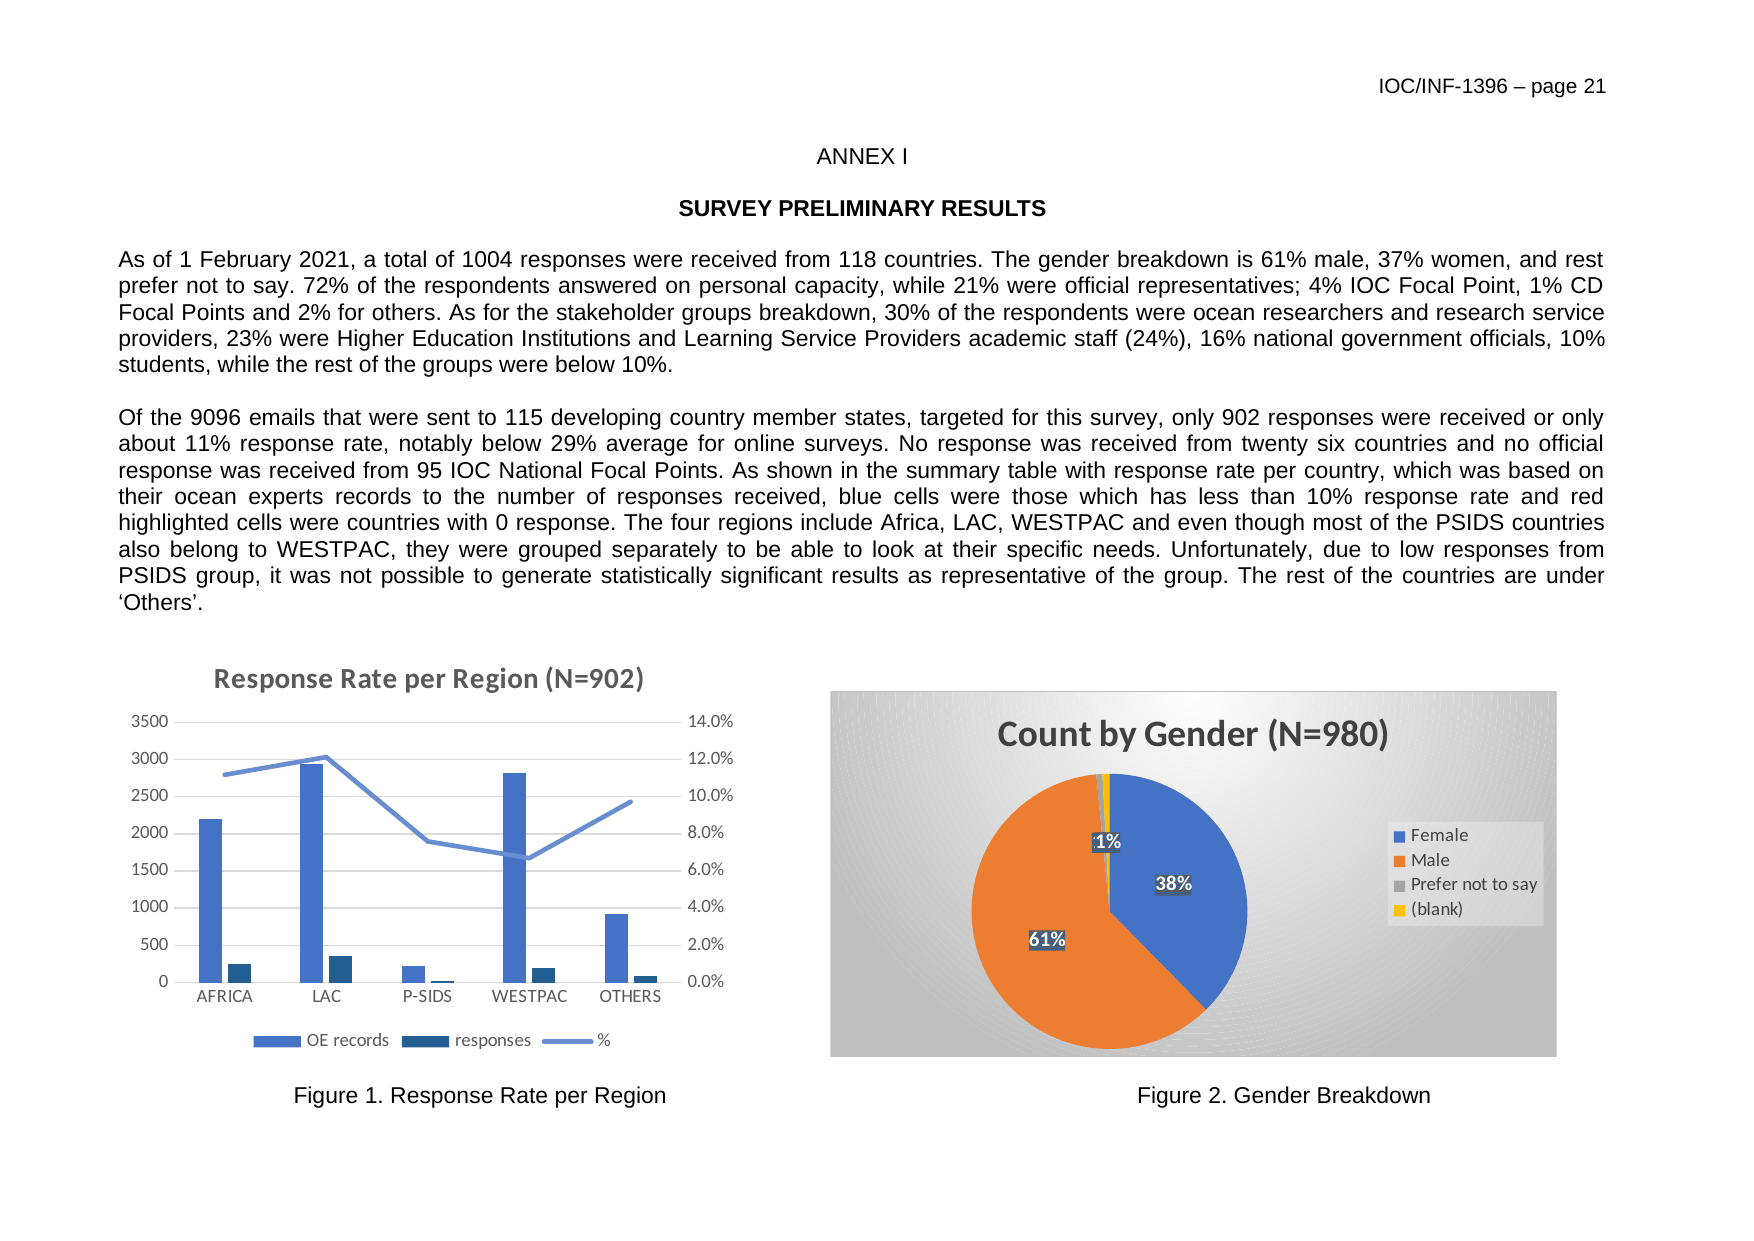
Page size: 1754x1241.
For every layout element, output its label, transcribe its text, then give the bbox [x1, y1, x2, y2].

text Of the 9096 emails that were sent to 115 developing country member states, targeted for this survey, only 902 responses were received or only about 11% response rate, notably below 29% average for online surveys. No response was received from twenty six countries and no official response was received from 95 IOC National Focal Points. As shown in the summary table with response rate per country, which was based on their ocean experts records to the number of responses received, blue cells were those which has less than 10% response rate and red highlighted cells were countries with 0 response. The four regions include Africa, LAC, WESTPAC and even though most of the PSIDS countries also belong to WESTPAC, they were grouped separately to be able to look at their specific needs. Unfortunately, due to low responses from PSIDS group, it was not possible to generate statistically significant results as representative of the group. The rest of the countries are under ‘Others’. [118, 404, 1606, 615]
subtitle ANNEX I [118, 143, 1606, 169]
text As of 1 February 2021, a total of 1004 responses were received from 118 countries. The gender breakdown is 61% male, 37% women, and rest prefer not to say. 72% of the respondents answered on personal capacity, while 21% were official representatives; 4% IOC Focal Point, 1% CD Focal Points and 2% for others. As for the stakeholder groups breakdown, 30% of the respondents were ocean researchers and research service providers, 23% were Higher Education Institutions and Learning Service Providers academic staff (24%), 16% national government officials, 10% students, while the rest of the groups were below 10%. [118, 246, 1606, 378]
text Figure 1. Response Rate per Region Figure 2. Gender Breakdown [118, 1082, 1606, 1108]
subtitle SURVEY PRELIMINARY RESULTS [118, 194, 1606, 221]
